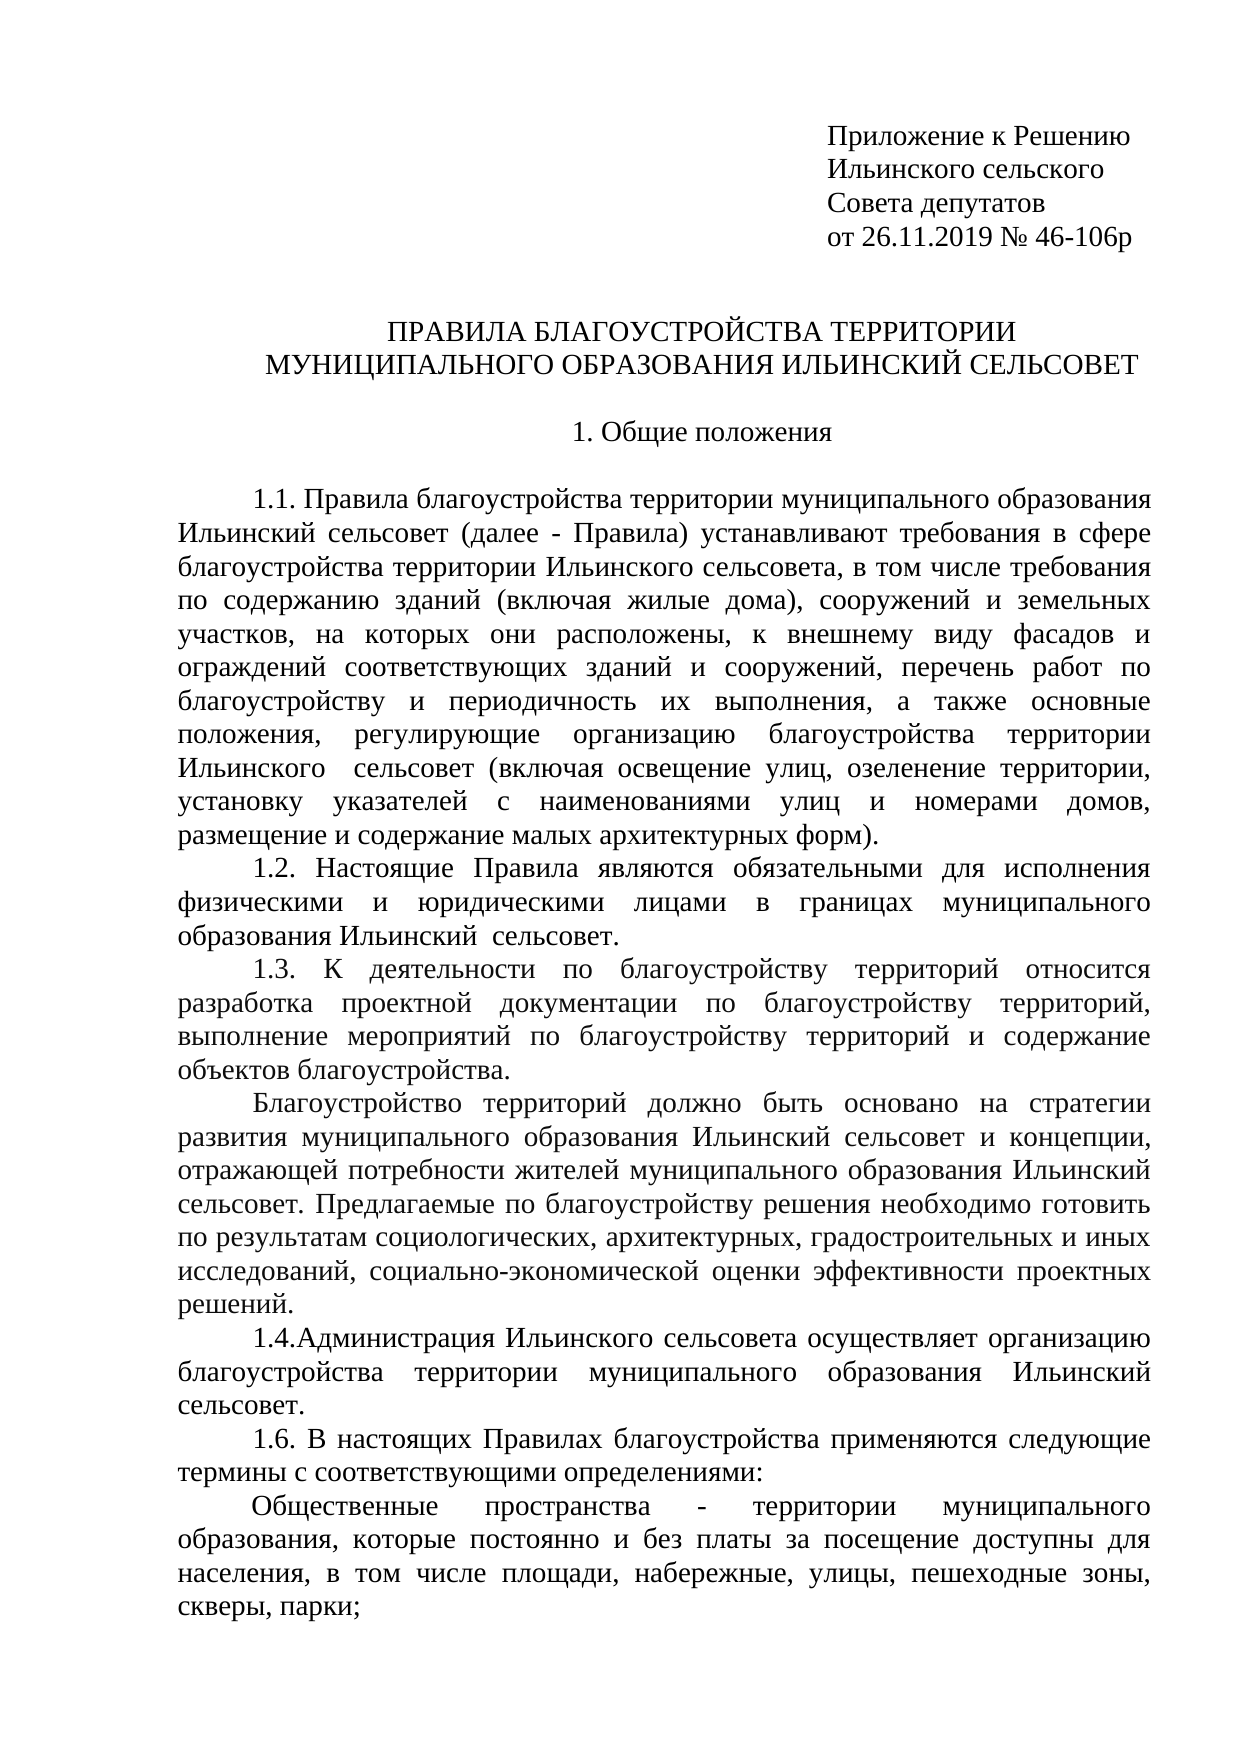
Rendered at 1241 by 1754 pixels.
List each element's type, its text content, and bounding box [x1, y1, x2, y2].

text Общественные пространства - территории муниципального образования, которые постоянно и без платы за посещение доступны для населения, в том числе площади, набережные, улицы, пешеходные зоны, скверы, парки; [177, 1488, 1152, 1622]
text 1.6. В настоящих Правилах благоустройства применяются следующие термины с соответствующими определениями: [177, 1421, 1152, 1488]
text Благоустройство территорий должно быть основано на стратегии развития муниципального образования Ильинский сельсовет и концепции, отражающей потребности жителей муниципального образования Ильинский сельсовет. Предлагаемые по благоустройству решения необходимо готовить по результатам социологических, архитектурных, градостроительных и иных исследований, социально-экономической оценки эффективности проектных решений. [177, 1085, 1152, 1320]
text Приложение к Решению [827, 118, 1152, 152]
text 1.2. Настоящие Правила являются обязательными для исполнения физическими и юридическими лицами в границах муниципального образования Ильинский сельсовет. [177, 851, 1152, 951]
text от 26.11.2019 № 46-106р [827, 219, 1152, 252]
text 1.1. Правила благоустройства территории муниципального образования Ильинский сельсовет (далее - Правила) устанавливают требования в сфере благоустройства территории Ильинского сельсовета, в том числе требования по содержанию зданий (включая жилые дома), сооружений и земельных участков, на которых они расположены, к внешнему виду фасадов и ограждений соответствующих зданий и сооружений, перечень работ по благоустройству и периодичность их выполнения, а также основные положения, регулирующие организацию благоустройства территории Ильинского сельсовет (включая освещение улиц, озеленение территории, установку указателей с наименованиями улиц и номерами домов, размещение и содержание малых архитектурных форм). [177, 482, 1152, 851]
text МУНИЦИПАЛЬНОГО ОБРАЗОВАНИЯ ИЛЬИНСКИЙ СЕЛЬСОВЕТ [177, 347, 1152, 381]
text ПРАВИЛА БЛАГОУСТРОЙСТВА ТЕРРИТОРИИ [177, 314, 1152, 347]
text 1.4.Администрация Ильинского сельсовета осуществляет организацию благоустройства территории муниципального образования Ильинский сельсовет. [177, 1320, 1152, 1421]
text 1. Общие положения [177, 414, 1152, 448]
text 1.3. К деятельности по благоустройству территорий относится разработка проектной документации по благоустройству территорий, выполнение мероприятий по благоустройству территорий и содержание объектов благоустройства. [177, 951, 1152, 1085]
text Ильинского сельского Совета депутатов [827, 152, 1152, 219]
